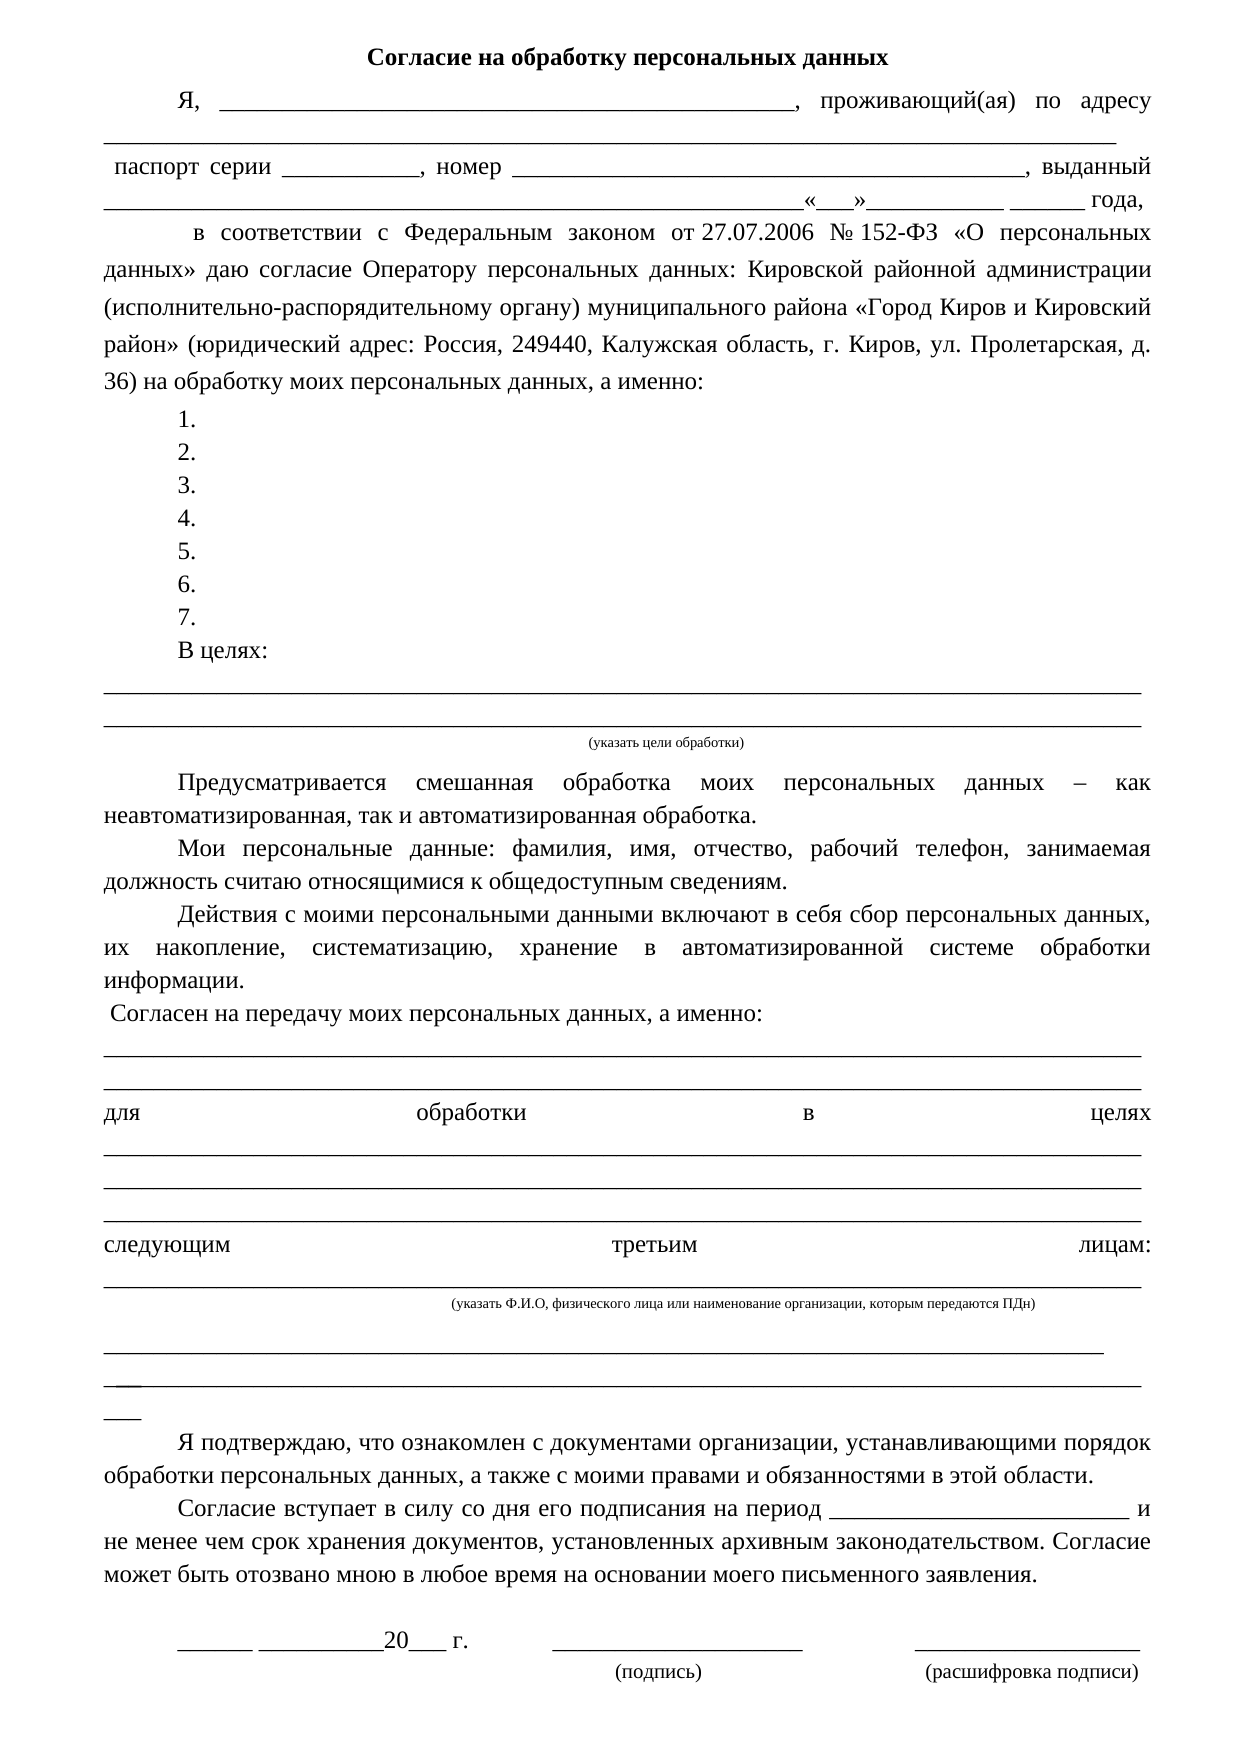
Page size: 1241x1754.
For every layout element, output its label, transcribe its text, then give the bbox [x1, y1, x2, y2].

text паспорт серии ___________, номер _________________________________________, выданный ________________________________________________________«___»___________ ______ года, [103, 151, 1152, 213]
text 6. [103, 569, 1152, 598]
text 5. [103, 536, 1152, 564]
text В целях: ______________________________________________________________________________________________________________________________________________________________________ [103, 635, 1152, 730]
text для обработки в целях ___________________________________________________________________________________ [103, 1097, 1152, 1159]
text Согласие вступает в силу со дня его подписания на период ________________________ и не менее чем срок хранения документов, установленных архивным законодательством. Согласие может быть отозвано мною в любое время на основании моего письменного заявления. [103, 1493, 1152, 1588]
text Действия с моими персональными данными включают в себя сбор персональных данных, их накопление, систематизацию, хранение в автоматизированной системе обработки информации. [103, 899, 1152, 994]
text в соответствии с Федеральным законом от 27.07.2006 № 152-ФЗ «О персональных данных» даю согласие Оператору персональных данных: Кировской районной администрации (исполнительно-распорядительному органу) муниципального района «Город Киров и Кировский район» (юридический адрес: Россия, 249440, Калужская область, г. Киров, ул. Пролетарская, д. 36) на обработку моих персональных данных, а именно: [103, 217, 1152, 395]
text Согласие на обработку персональных данных [103, 42, 1152, 71]
text Согласен на передачу моих персональных данных, а именно: [103, 998, 1152, 1027]
text (подпись) (расшифровка подписи) [103, 1658, 1152, 1683]
text ______________________________________________________________________________________________________________________________________________________________________ [103, 1328, 1152, 1423]
text Предусматривается смешанная обработка моих персональных данных – как неавтоматизированная, так и автоматизированная обработка. [103, 767, 1152, 829]
text ______ __________20___ г. ____________________ __________________ [103, 1626, 1152, 1654]
text ______________________________________________________________________________________________________________________________________________________________________ [103, 1163, 1152, 1225]
text Мои персональные данные: фамилия, имя, отчество, рабочий телефон, занимаемая должность считаю относящимися к общедоступным сведениям. [103, 833, 1152, 895]
text 4. [103, 503, 1152, 532]
text Я подтверждаю, что ознакомлен с документами организации, устанавливающими порядок обработки персональных данных, а также с моими правами и обязанностями в этой области. [103, 1427, 1152, 1489]
text следующим третьим лицам: ___________________________________________________________________________________ [103, 1229, 1152, 1291]
text 3. [103, 470, 1152, 498]
text Я, ______________________________________________, проживающий(ая) по адресу _________________________________________________________________________________ [103, 85, 1152, 147]
text 7. [103, 602, 1152, 631]
text 1. [103, 404, 1152, 432]
text (указать Ф.И.О, физического лица или наименование организации, которым передаются ПДн) [103, 1295, 1152, 1324]
text ______________________________________________________________________________________________________________________________________________________________________ [103, 1031, 1152, 1093]
text 2. [103, 437, 1152, 466]
text (указать цели обработки) [103, 734, 1152, 763]
